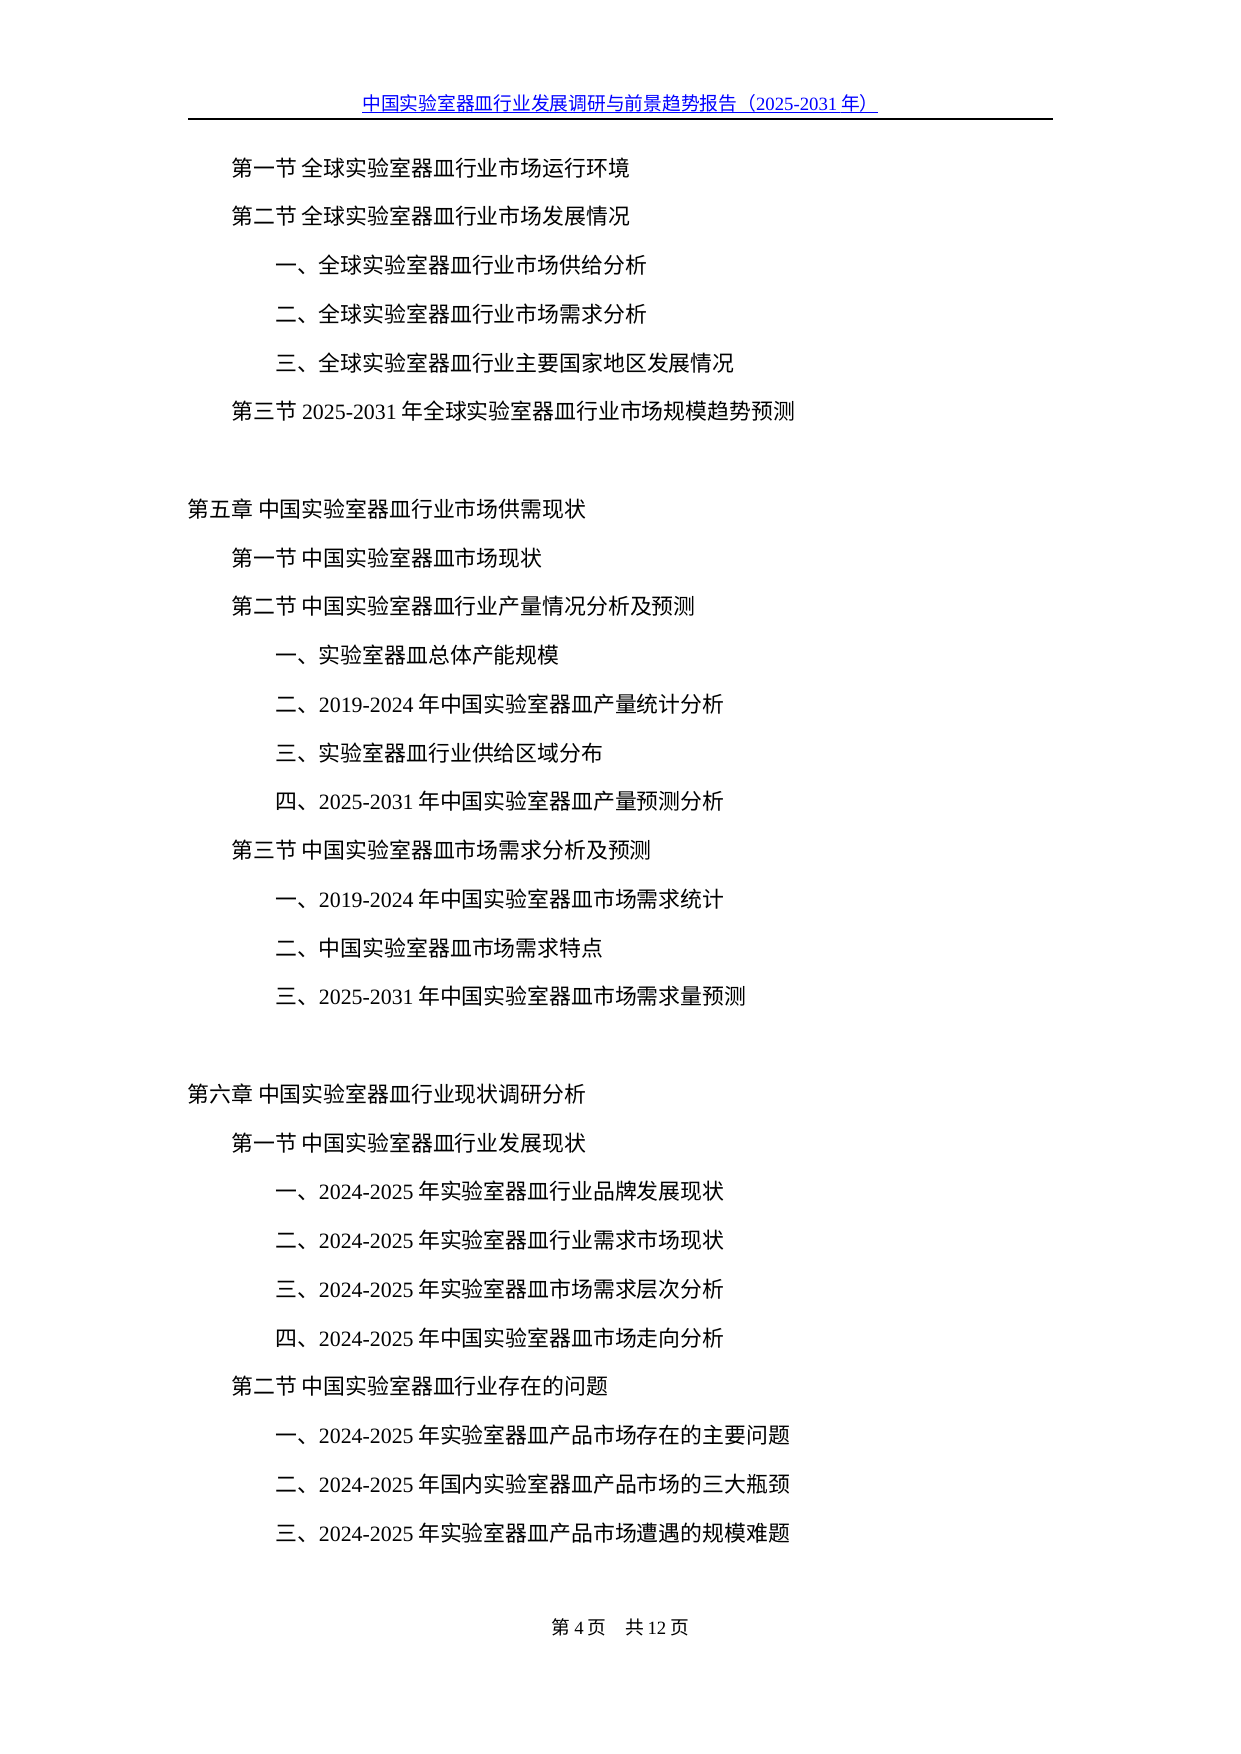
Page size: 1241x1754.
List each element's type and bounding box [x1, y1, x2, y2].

text [187, 150, 1053, 1548]
